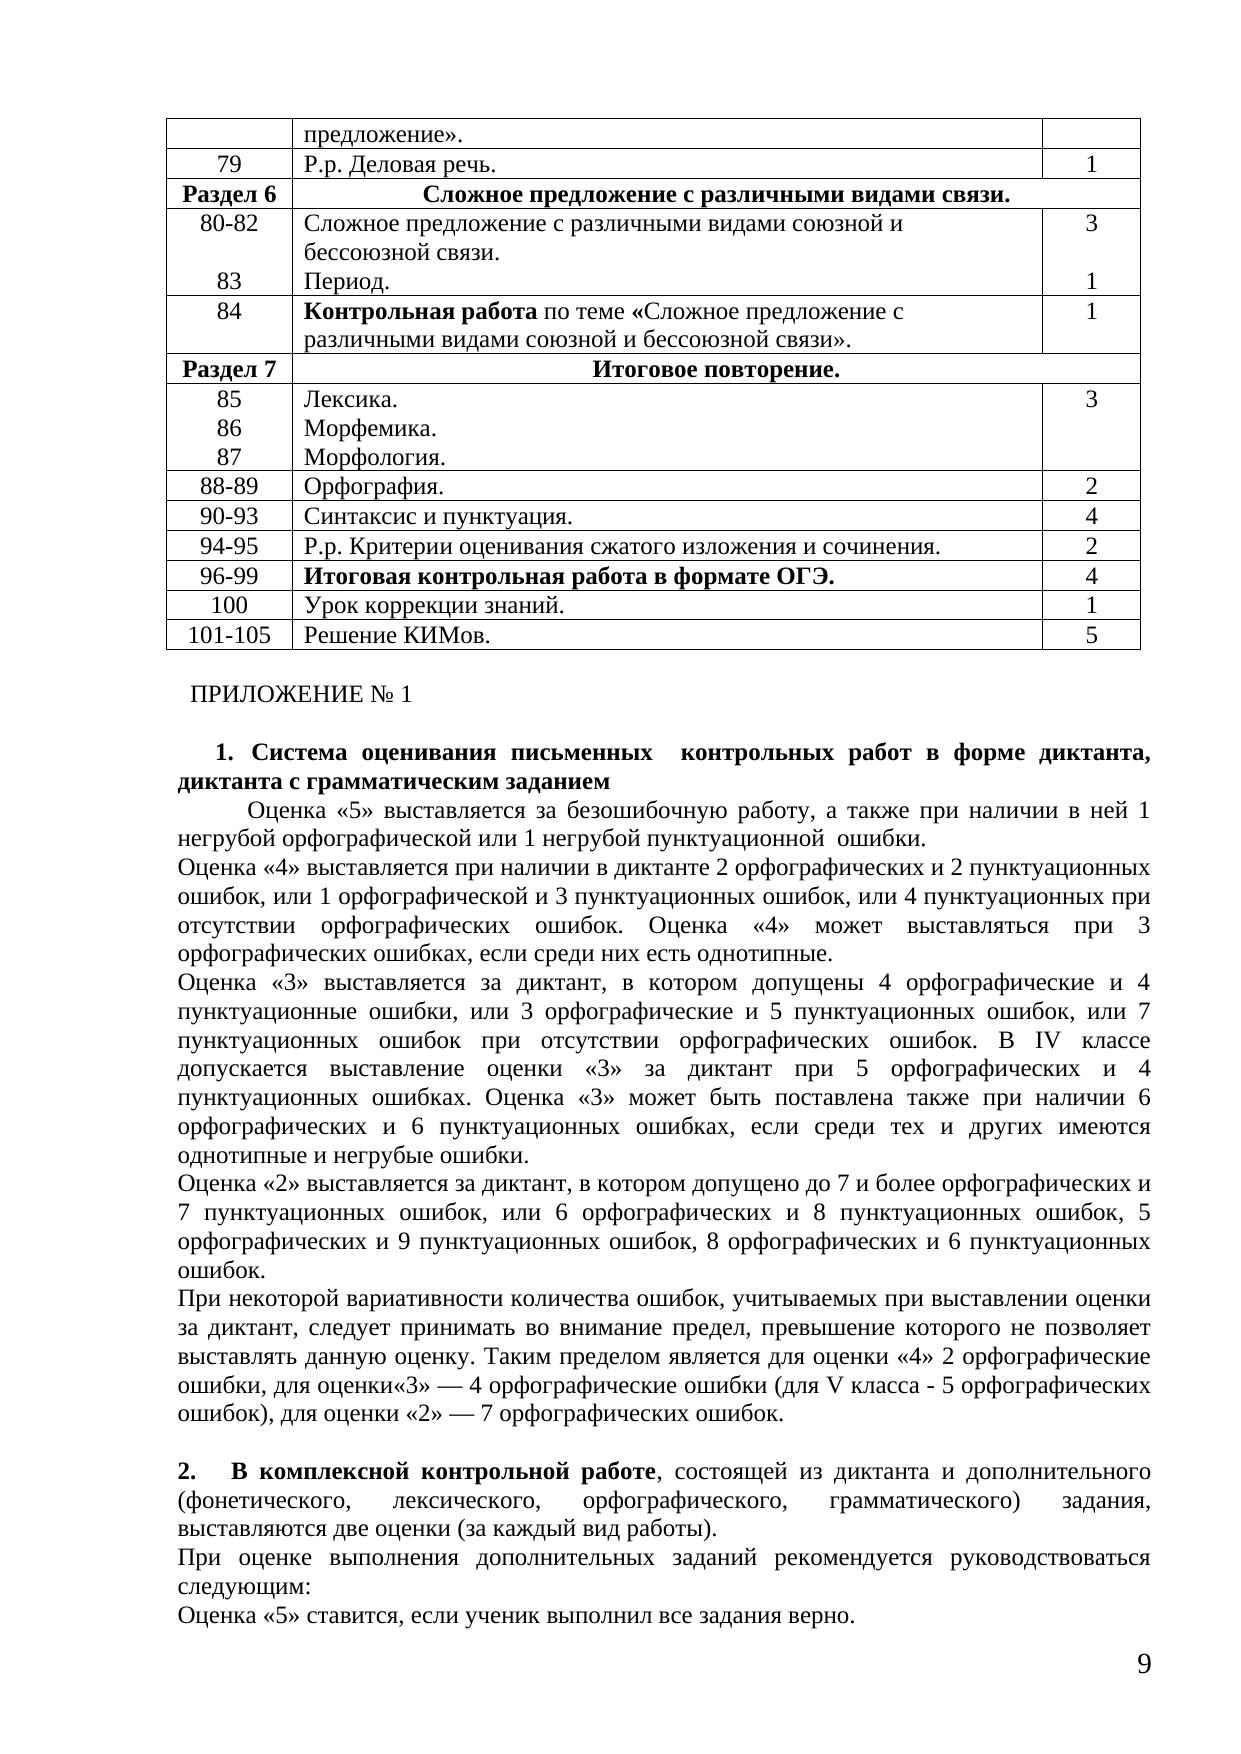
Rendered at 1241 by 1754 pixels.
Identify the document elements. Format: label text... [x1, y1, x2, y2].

table_cell 1 [1043, 119, 1140, 148]
table_cell 2 [1043, 531, 1140, 560]
table_cell Р.р. Критерии оценивания сжатого изложения и сочинения. [293, 531, 1042, 560]
table_cell 79 [167, 149, 292, 178]
text При некоторой вариативности количества ошибок, учитываемых при выставлении оценки за диктант, следует принимать во внимание предел, превышение которого не позволяет выставлять данную оценку. Таким пределом является для оценки «4» 2 орфографические ошибки, для оценки«3» — 4 орфографические ошибки (для V класса - 5 орфографических ошибок), для оценки «2» — 7 орфографических ошибок. [177, 1283, 1152, 1427]
text ПРИЛОЖЕНИЕ № 1 [177, 679, 1152, 708]
table_cell 100 [167, 591, 292, 619]
table_cell Синтаксис и пунктуация. [293, 501, 1042, 530]
table_cell 78 [167, 119, 292, 148]
table_cell Контрольная работа по теме «Сложное предложение с различными видами союзной и бессоюзной связи». [293, 296, 1042, 353]
text Оценка «3» выставляется за диктант, в котором допущены 4 орфографические и 4 пунктуационные ошибки, или 3 орфографические и 5 пунктуационных ошибок, или 7 пунктуационных ошибок при отсутствии орфографических ошибок. В IV классе допускается выставление оценки «3» за диктант при 5 орфографических и 4 пунктуационных ошибках. Оценка «3» может быть поставлена также при наличии 6 орфографических и 6 пунктуационных ошибках, если среди тех и других имеются однотипные и негрубые ошибки. [177, 967, 1152, 1168]
list Система оценивания письменных контрольных работ в форме диктанта, диктанта с грамматическим заданием [177, 737, 1152, 795]
text Оценка «2» выставляется за диктант, в котором допущено до 7 и более орфографических и 7 пунктуационных ошибок, или 6 орфографических и 8 пунктуационных ошибок, 5 орфографических и 9 пунктуационных ошибок, 8 орфографических и 6 пунктуационных ошибок. [177, 1168, 1152, 1283]
table_cell 4 [1043, 501, 1140, 530]
table_cell Лексика. Морфемика. Морфология. [293, 384, 1042, 470]
table_cell 2 [1043, 471, 1140, 500]
table_cell 101-105 [167, 620, 292, 649]
table_cell 5 [1043, 620, 1140, 649]
table_cell Сложное предложение с различными видами связи. [293, 179, 1140, 207]
table_cell Итоговое повторение. [293, 354, 1140, 383]
table_cell 84 [167, 296, 292, 353]
table_cell 1 [1043, 149, 1140, 178]
table_cell Сложное предложение с различными видами союзной и бессоюзной связи. Период. [293, 209, 1042, 295]
table_cell 88-89 [167, 471, 292, 500]
table_cell 96-99 [167, 561, 292, 589]
table_cell Орфография. [293, 471, 1042, 500]
table_cell Раздел 6 [167, 179, 292, 207]
text Оценка «5» выставляется за безошибочную работу, а также при наличии в ней 1 негрубой орфографической или 1 негрубой пунктуационной ошибки. [177, 795, 1152, 852]
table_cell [293, 119, 1042, 148]
table_cell 4 [1043, 561, 1140, 589]
table_cell 90-93 [167, 501, 292, 530]
table_cell Итоговая контрольная работа в формате ОГЭ. [293, 561, 1042, 589]
text Оценка «5» ставится, если ученик выполнил все задания верно. [177, 1600, 1152, 1628]
table_cell 1 [1043, 591, 1140, 619]
table_cell Раздел 7 [167, 354, 292, 383]
table_cell 3 1 [1043, 209, 1140, 295]
table_cell Решение КИМов. [293, 620, 1042, 649]
table_cell 94-95 [167, 531, 292, 560]
table_cell 80-82 83 [167, 209, 292, 295]
table_cell Урок коррекции знаний. [293, 591, 1042, 619]
text При оценке выполнения дополнительных заданий рекомендуется руководствоваться следующим: [177, 1542, 1152, 1600]
text Оценка «4» выставляется при наличии в диктанте 2 орфографических и 2 пунктуационных ошибок, или 1 орфографической и 3 пунктуационных ошибок, или 4 пунктуационных при отсутствии орфографических ошибок. Оценка «4» может выставляться при 3 орфографических ошибках, если среди них есть однотипные. [177, 852, 1152, 967]
table_cell 85 86 87 [167, 384, 292, 470]
text 2. В комплексной контрольной работе, состоящей из диктанта и дополнительного (фонетического, лексического, орфографического, грамматического) задания, выставляются две оценки (за каждый вид работы). [177, 1456, 1152, 1542]
table_cell Р.р. Деловая речь. [293, 149, 1042, 178]
table_cell 3 [1043, 384, 1140, 470]
table_cell 1 [1043, 296, 1140, 353]
